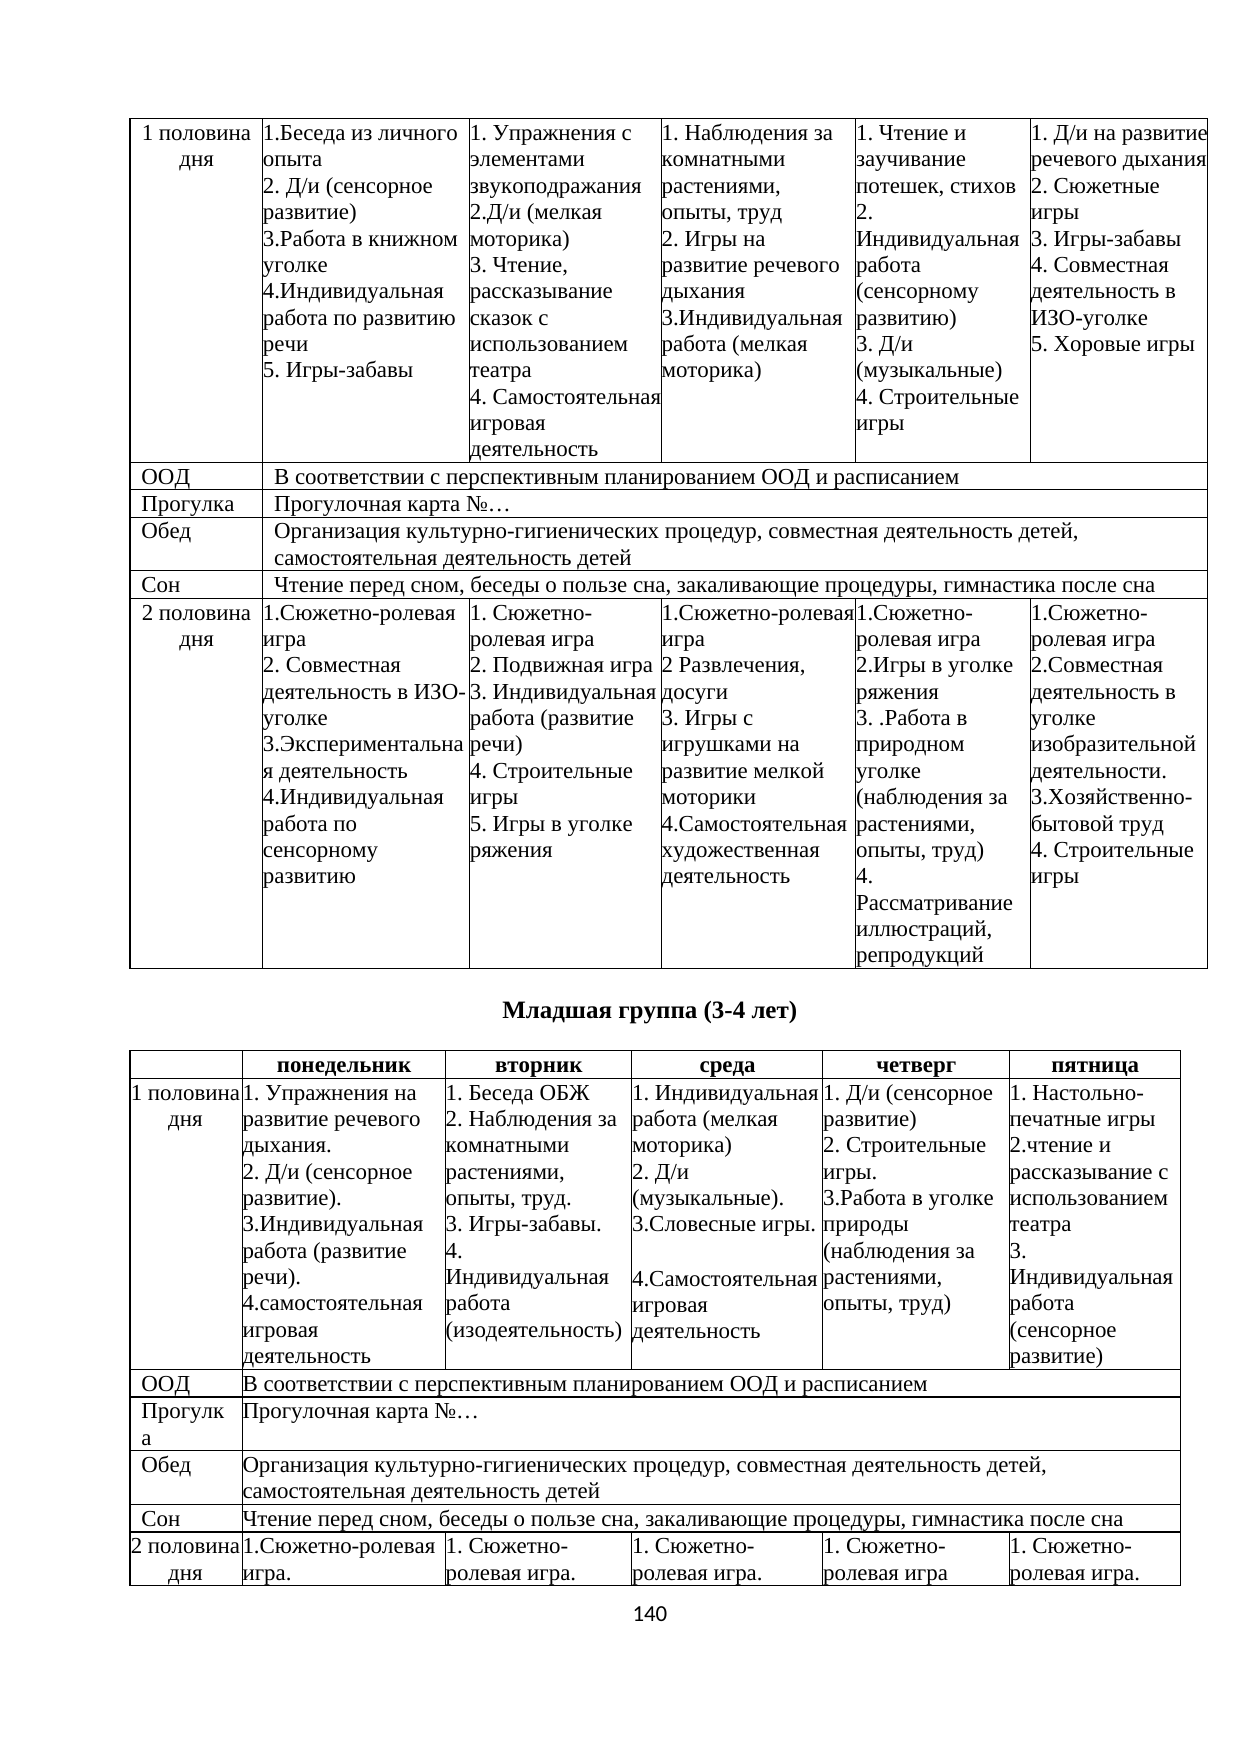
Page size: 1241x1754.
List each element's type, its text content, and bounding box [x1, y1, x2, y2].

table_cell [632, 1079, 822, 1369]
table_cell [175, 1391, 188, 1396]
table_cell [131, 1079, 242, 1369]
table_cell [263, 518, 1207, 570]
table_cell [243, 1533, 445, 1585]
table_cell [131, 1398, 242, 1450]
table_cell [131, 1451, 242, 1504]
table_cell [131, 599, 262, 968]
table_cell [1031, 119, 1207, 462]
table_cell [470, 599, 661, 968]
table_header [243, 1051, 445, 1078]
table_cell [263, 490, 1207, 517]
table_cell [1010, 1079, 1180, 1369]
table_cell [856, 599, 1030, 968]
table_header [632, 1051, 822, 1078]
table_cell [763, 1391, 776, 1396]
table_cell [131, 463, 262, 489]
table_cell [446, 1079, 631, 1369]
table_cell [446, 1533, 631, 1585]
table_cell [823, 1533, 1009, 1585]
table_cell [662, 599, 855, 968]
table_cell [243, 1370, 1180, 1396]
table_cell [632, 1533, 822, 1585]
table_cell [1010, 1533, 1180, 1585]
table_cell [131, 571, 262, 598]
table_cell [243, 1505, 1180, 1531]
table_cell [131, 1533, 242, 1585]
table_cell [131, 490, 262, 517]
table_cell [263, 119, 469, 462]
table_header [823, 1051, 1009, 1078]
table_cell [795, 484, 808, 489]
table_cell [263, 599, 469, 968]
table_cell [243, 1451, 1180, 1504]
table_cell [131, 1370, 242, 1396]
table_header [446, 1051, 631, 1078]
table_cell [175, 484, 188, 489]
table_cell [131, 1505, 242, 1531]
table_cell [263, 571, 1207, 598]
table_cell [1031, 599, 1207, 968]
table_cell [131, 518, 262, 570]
text Младшая группа (3-4 лет) [118, 995, 1181, 1024]
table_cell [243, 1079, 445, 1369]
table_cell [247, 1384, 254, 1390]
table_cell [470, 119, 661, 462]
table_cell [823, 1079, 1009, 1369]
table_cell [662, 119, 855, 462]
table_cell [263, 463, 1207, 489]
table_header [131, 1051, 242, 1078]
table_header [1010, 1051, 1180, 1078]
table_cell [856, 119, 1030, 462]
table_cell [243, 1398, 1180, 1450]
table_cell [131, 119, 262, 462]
